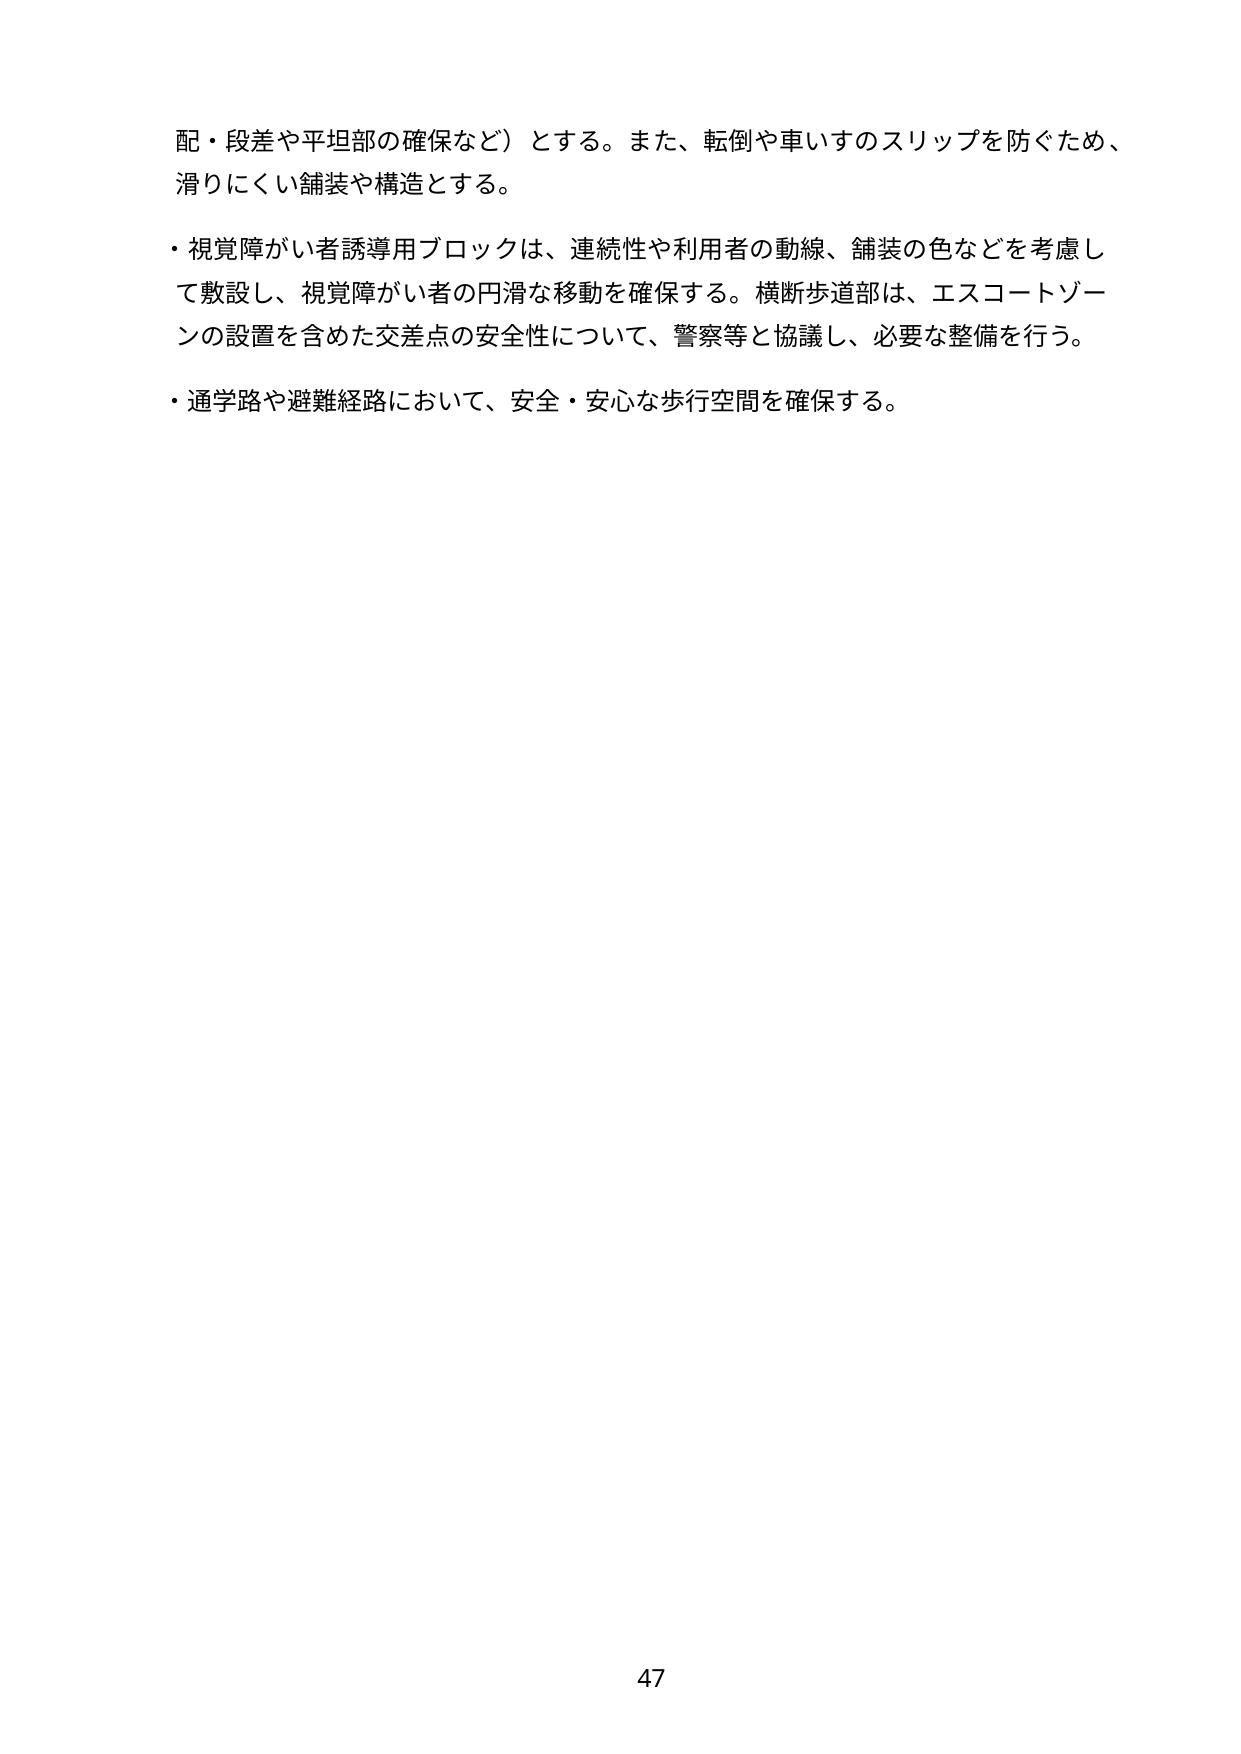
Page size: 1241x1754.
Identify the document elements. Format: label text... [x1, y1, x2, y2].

text ・視覚障がい者誘導用ブロックは、連続性や利用者の動線、舗装の色などを考慮して敷設し、視覚障がい者の円滑な移動を確保する。横断歩道部は、エスコートゾーンの設置を含めた交差点の安全性について、警察等と協議し、必要な整備を行う。 [162, 226, 1109, 356]
text ・通学路や避難経路において、安全・安心な歩行空間を確保する。 [162, 378, 1109, 421]
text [162, 118, 1109, 205]
